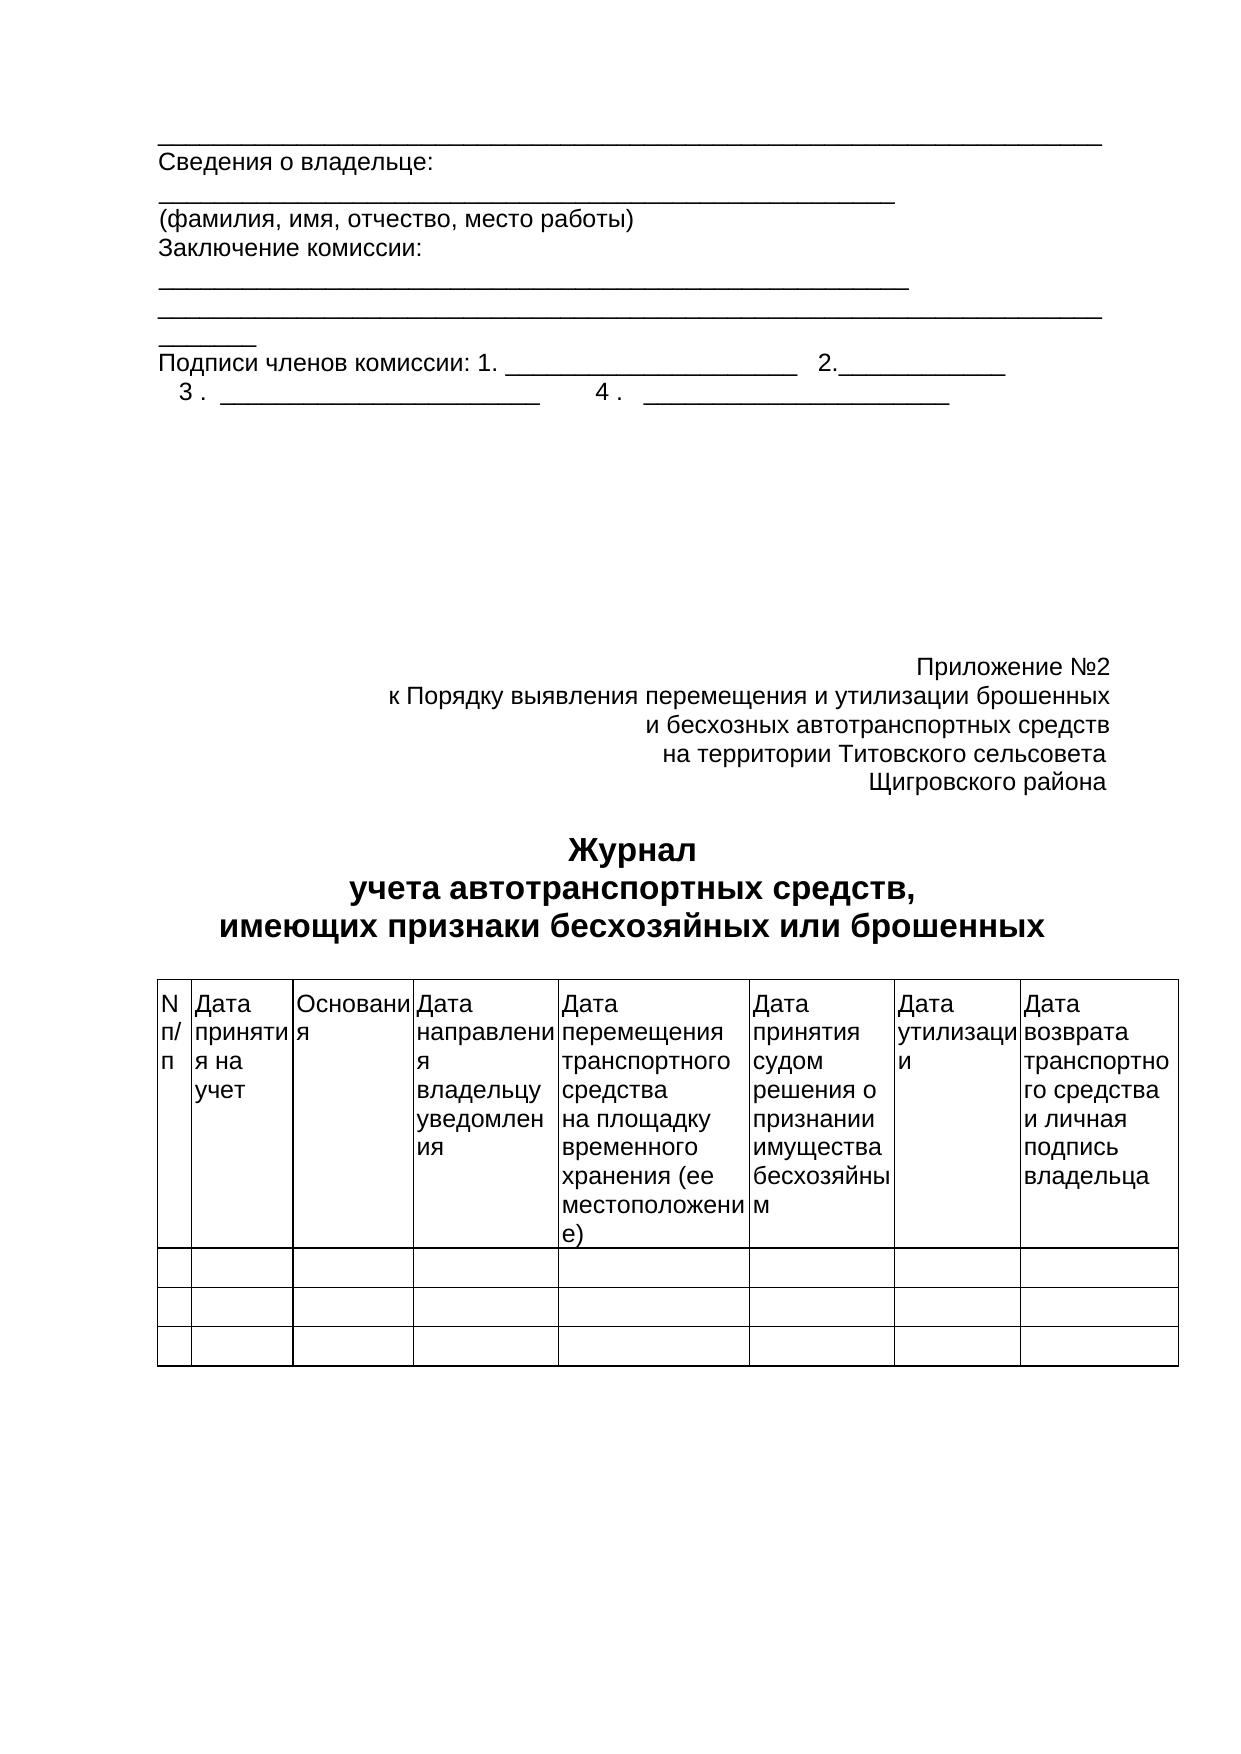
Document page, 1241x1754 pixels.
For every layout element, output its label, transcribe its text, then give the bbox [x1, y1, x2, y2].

text ___________________________________________________________________________ [158, 291, 1110, 348]
table_cell [414, 1288, 558, 1326]
table_header Дата перемещения транспортного средства на площадку временного хранения (ее местоположение) [559, 980, 749, 1247]
text Приложение №2 [159, 652, 1110, 681]
table_header N п/п [158, 980, 191, 1247]
table_cell [192, 1327, 292, 1365]
text к Порядку выявления перемещения и утилизации брошенных [159, 681, 1110, 710]
table_cell [750, 1249, 894, 1287]
table_header Дата принятия судом решения о признании имущества бесхозяйным [750, 980, 894, 1247]
table_cell [750, 1327, 894, 1365]
text Щигровского района [159, 767, 1106, 796]
table_cell [192, 1249, 292, 1287]
text на территории Титовского сельсовета [159, 739, 1106, 767]
table_header Дата принятия на учет [192, 980, 292, 1247]
text Подписи членов комиссии: 1. _____________________ 2.____________ [158, 348, 1017, 377]
text имеющих признаки бесхозяйных или брошенных [159, 907, 1105, 945]
table_cell [158, 1327, 191, 1365]
table_cell [414, 1327, 558, 1365]
table_header Дата направления владельцу уведомления [414, 980, 558, 1247]
text 3 . _______________________ 4 . ______________________ [158, 377, 1017, 406]
table_cell [895, 1249, 1020, 1287]
text Журнал [159, 830, 1105, 868]
table_cell [1021, 1249, 1178, 1287]
table_cell [895, 1327, 1020, 1365]
table_cell [294, 1288, 413, 1326]
table_cell [559, 1249, 749, 1287]
text учета автотранспортных средств, [159, 868, 1105, 907]
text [158, 118, 1110, 147]
table_cell [192, 1288, 292, 1326]
table_cell [559, 1288, 749, 1326]
table_cell [414, 1249, 558, 1287]
table_cell [158, 1288, 191, 1326]
table_cell [294, 1327, 413, 1365]
table_header Дата утилизации [895, 980, 1020, 1247]
text и бесхозных автотранспортных средств [159, 710, 1110, 739]
table_cell [294, 1249, 413, 1287]
table_cell [559, 1327, 749, 1365]
table_cell [750, 1288, 894, 1326]
text Сведения о владельце: _____________________________________________________ (фамилия, имя, отчество, место работы) [158, 147, 1017, 233]
table_cell [895, 1288, 1020, 1326]
table_header Основания [294, 980, 413, 1247]
table_cell [158, 1249, 191, 1287]
table_cell [1021, 1288, 1178, 1326]
text Заключение комиссии: ______________________________________________________ [158, 233, 1017, 291]
table_header Дата возврата транспортного средства и личная подпись владельца [1021, 980, 1178, 1247]
table_cell [1021, 1327, 1178, 1365]
